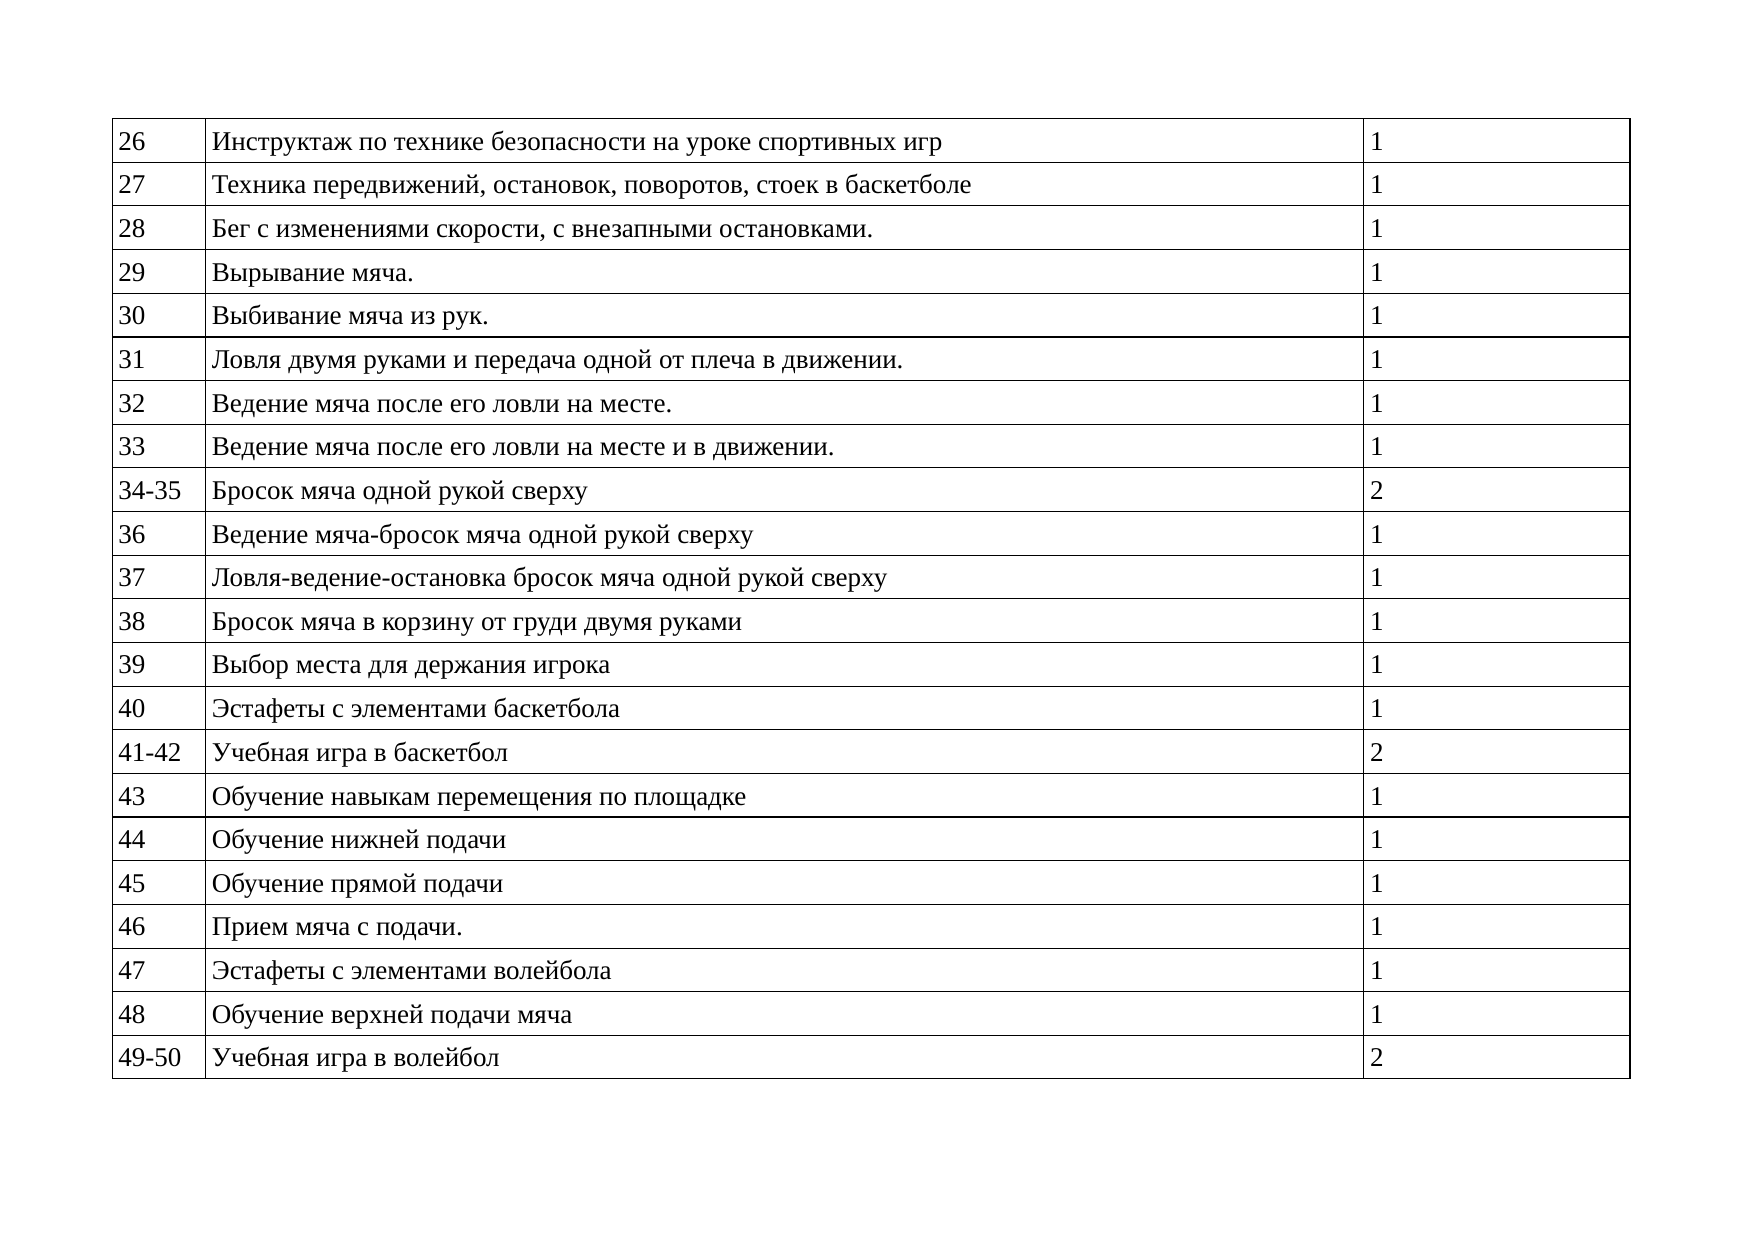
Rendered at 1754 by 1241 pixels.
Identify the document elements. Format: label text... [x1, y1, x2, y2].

table_cell 1 [1364, 163, 1629, 205]
table_cell 43 [113, 774, 205, 816]
table_cell 26 [113, 119, 205, 162]
table_cell Ведение мяча после его ловли на месте. [206, 381, 1363, 424]
table_cell Обучение прямой подачи [206, 861, 1363, 904]
table_cell 41-42 [113, 730, 205, 773]
table_cell Бросок мяча одной рукой сверху [206, 468, 1363, 511]
table_cell Обучение верхней подачи мяча [206, 992, 1363, 1035]
table_cell 1 [1364, 425, 1629, 467]
table_cell 1 [1364, 381, 1629, 424]
table_cell Ловля двумя руками и передача одной от плеча в движении. [206, 338, 1363, 380]
table_cell 1 [1364, 250, 1629, 293]
table_cell Техника передвижений, остановок, поворотов, стоек в баскетболе [206, 163, 1363, 205]
table_cell Бег с изменениями скорости, с внезапными остановками. [206, 206, 1363, 249]
table_cell 38 [113, 599, 205, 642]
table_cell 1 [1364, 599, 1629, 642]
table_cell 1 [1364, 119, 1629, 162]
table_cell 32 [113, 381, 205, 424]
table_cell Эстафеты с элементами волейбола [206, 949, 1363, 991]
table_cell 1 [1364, 949, 1629, 991]
table_cell Выбивание мяча из рук. [206, 294, 1363, 336]
table_cell 1 [1364, 556, 1629, 598]
table_cell Инструктаж по технике безопасности на уроке спортивных игр [206, 119, 1363, 162]
table_cell 28 [113, 206, 205, 249]
table_cell 33 [113, 425, 205, 467]
table_cell 29 [113, 250, 205, 293]
table_cell Обучение навыкам перемещения по площадке [206, 774, 1363, 816]
table_cell 2 [1364, 1036, 1629, 1078]
table_cell 44 [113, 818, 205, 860]
table_cell Бросок мяча в корзину от груди двумя руками [206, 599, 1363, 642]
table_cell 2 [1364, 730, 1629, 773]
table_cell 45 [113, 861, 205, 904]
table_cell 1 [1364, 905, 1629, 947]
table_cell Учебная игра в баскетбол [206, 730, 1363, 773]
table_cell 39 [113, 643, 205, 686]
table_cell 1 [1364, 338, 1629, 380]
table_cell 40 [113, 687, 205, 729]
table_cell Ведение мяча-бросок мяча одной рукой сверху [206, 512, 1363, 554]
table_cell Учебная игра в волейбол [206, 1036, 1363, 1078]
table_cell Вырывание мяча. [206, 250, 1363, 293]
table_cell 47 [113, 949, 205, 991]
table_cell 36 [113, 512, 205, 554]
table_cell 1 [1364, 687, 1629, 729]
table_cell 37 [113, 556, 205, 598]
table_cell 46 [113, 905, 205, 947]
table_cell Ловля-ведение-остановка бросок мяча одной рукой сверху [206, 556, 1363, 598]
table_cell 34-35 [113, 468, 205, 511]
table_cell Обучение нижней подачи [206, 818, 1363, 860]
table_cell 1 [1364, 206, 1629, 249]
table_cell 27 [113, 163, 205, 205]
table_cell Прием мяча с подачи. [206, 905, 1363, 947]
table_cell 30 [113, 294, 205, 336]
table_cell 31 [113, 338, 205, 380]
table_cell 49-50 [113, 1036, 205, 1078]
table_cell 1 [1364, 992, 1629, 1035]
table_cell 1 [1364, 818, 1629, 860]
table_cell Ведение мяча после его ловли на месте и в движении. [206, 425, 1363, 467]
table_cell 1 [1364, 512, 1629, 554]
table_cell Эстафеты с элементами баскетбола [206, 687, 1363, 729]
table_cell Выбор места для держания игрока [206, 643, 1363, 686]
table_cell 1 [1364, 643, 1629, 686]
table_cell 1 [1364, 294, 1629, 336]
table_cell 2 [1364, 468, 1629, 511]
table_cell 48 [113, 992, 205, 1035]
table_cell 1 [1364, 774, 1629, 816]
table_cell 1 [1364, 861, 1629, 904]
